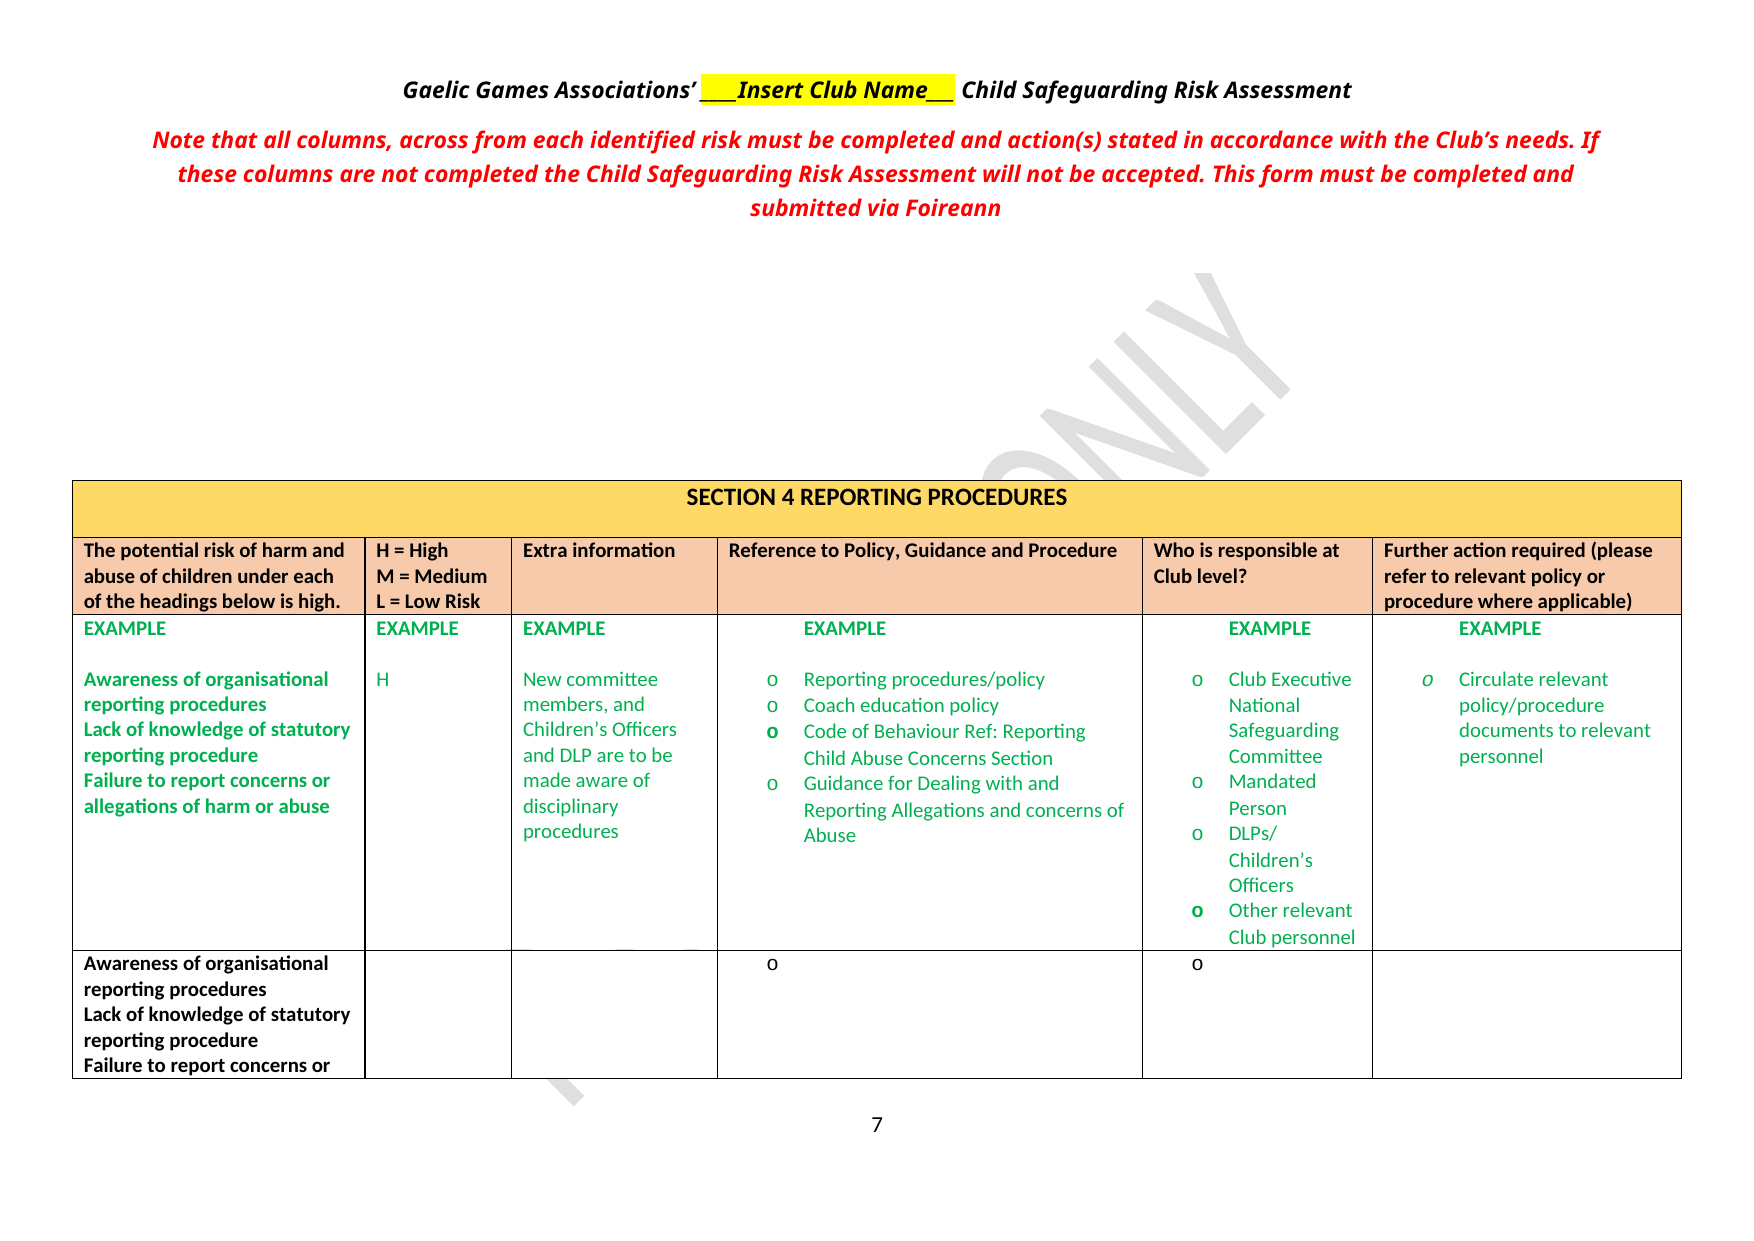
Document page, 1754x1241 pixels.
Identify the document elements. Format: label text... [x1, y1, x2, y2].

table_cell [1373, 951, 1681, 1078]
table_cell EXAMPLE Reporting procedures/policy Coach education policy Code of Behaviour Ref: Reporting Child Abuse Concerns Section Guidance for Dealing with and Reporting Allegations and concerns of Abuse [718, 615, 1142, 949]
table_header SECTION 4 REPORTING PROCEDURES [73, 481, 1681, 537]
table_cell [366, 951, 511, 1078]
table_cell Further action required (please refer to relevant policy or procedure where applicable) [1373, 538, 1681, 614]
table_cell Extra information [512, 538, 717, 614]
table_cell [718, 951, 1142, 1078]
table_cell The potential risk of harm and abuse of children under each of the headings below is high. [73, 538, 364, 614]
table_cell EXAMPLE Circulate relevant policy/procedure documents to relevant personnel [1373, 615, 1681, 949]
table_cell EXAMPLE Awareness of organisational reporting procedures Lack of knowledge of statutory reporting procedure Failure to report concerns or allegations of harm or abuse [73, 615, 364, 949]
table_cell EXAMPLE Club Executive National Safeguarding Committee Mandated Person DLPs/Children’s Officers Other relevant Club personnel [1143, 615, 1372, 949]
table_cell [1143, 951, 1372, 1078]
table_cell Who is responsible at Club level? [1143, 538, 1372, 614]
table_cell Reference to Policy, Guidance and Procedure [718, 538, 1142, 614]
table_cell H = High M = Medium L = Low Risk [366, 538, 511, 614]
table_cell EXAMPLE H [366, 615, 511, 949]
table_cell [73, 951, 364, 1078]
table_cell EXAMPLE New committee members, and Children’s Officers and DLP are to be made aware of disciplinary procedures [512, 615, 717, 949]
table_cell [512, 951, 717, 1078]
